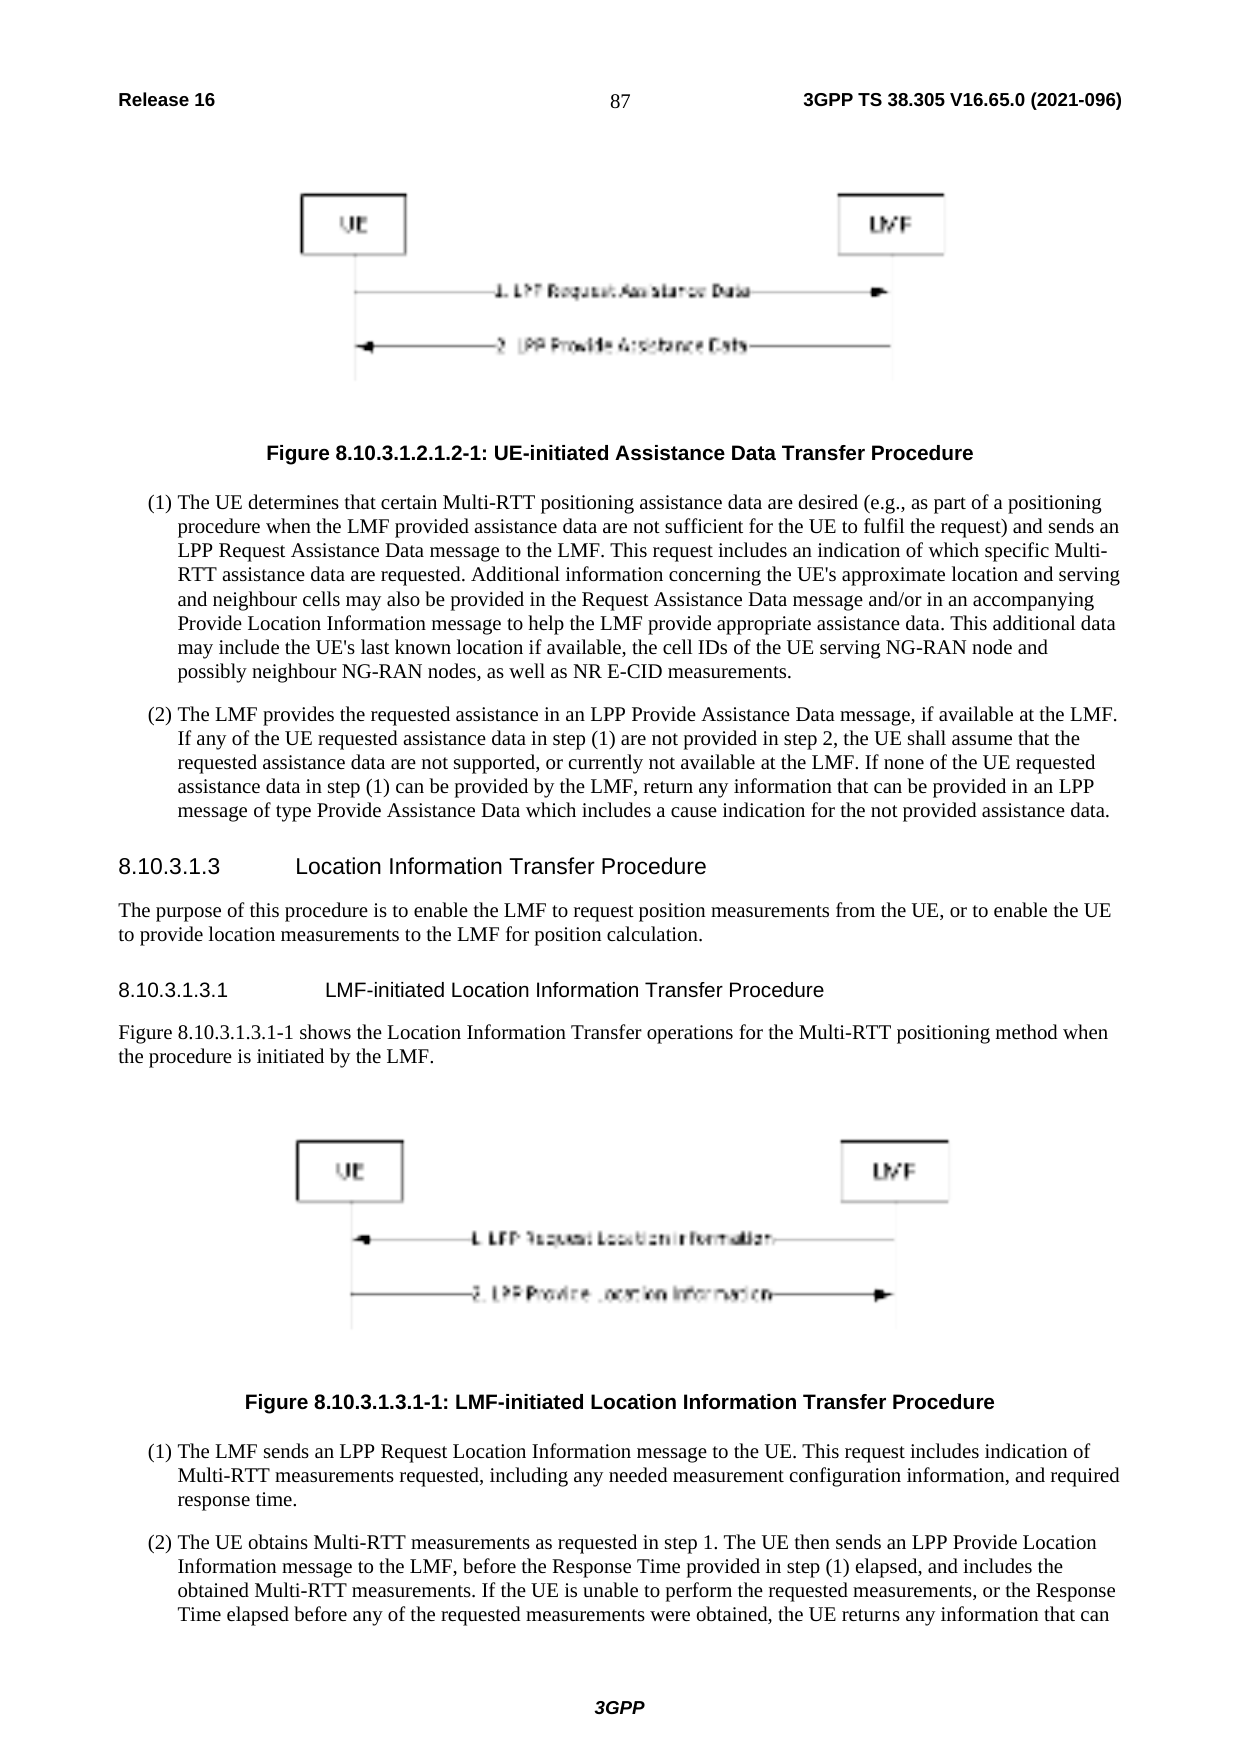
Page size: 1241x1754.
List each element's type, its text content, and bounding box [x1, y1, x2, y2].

text The purpose of this procedure is to enable the LMF to request position measurements from the UE, or to enable the UE to provide location measurements to the LMF for position calculation. [118, 898, 1122, 946]
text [148, 1530, 1122, 1626]
subtitle 8.10.3.1.3.1 LMF-initiated Location Information Transfer Procedure [118, 977, 1122, 1001]
text Figure 8.10.3.1.3.1-1: LMF-initiated Location Information Transfer Procedure [118, 1390, 1122, 1414]
text Figure 8.10.3.1.3.1-1 shows the Location Information Transfer operations for the Multi-RTT positioning method when the procedure is initiated by the LMF. [118, 1020, 1122, 1068]
text (2) The LMF provides the requested assistance in an LPP Provide Assistance Data message, if available at the LMF. If any of the UE requested assistance data in step (1) are not provided in step 2, the UE shall assume that the requested assistance data are not supported, or currently not available at the LMF. If none of the UE requested assistance data in step (1) can be provided by the LMF, return any information that can be provided in an LPP message of type Provide Assistance Data which includes a cause indication for the not provided assistance data. [148, 701, 1122, 822]
text Figure 8.10.3.1.2.1.2-1: UE-initiated Assistance Data Transfer Procedure [118, 441, 1122, 465]
text (1) The LMF sends an LPP Request Location Information message to the UE. This request includes indication of Multi-RTT measurements requested, including any needed measurement configuration information, and required response time. [148, 1439, 1122, 1511]
subtitle 8.10.3.1.3 Location Information Transfer Procedure [118, 853, 1122, 879]
text (1) The UE determines that certain Multi-RTT positioning assistance data are desired (e.g., as part of a positioning procedure when the LMF provided assistance data are not sufficient for the UE to fulfil the request) and sends an LPP Request Assistance Data message to the LMF. This request includes an indication of which specific Multi-RTT assistance data are requested. Additional information concerning the UE's approximate location and serving and neighbour cells may also be provided in the Request Assistance Data message and/or in an accompanying Provide Location Information message to help the LMF provide appropriate assistance data. This additional data may include the UE's last known location if available, the cell IDs of the UE serving NG-RAN node and possibly neighbour NG-RAN nodes, as well as NR E-CID measurements. [148, 490, 1122, 683]
